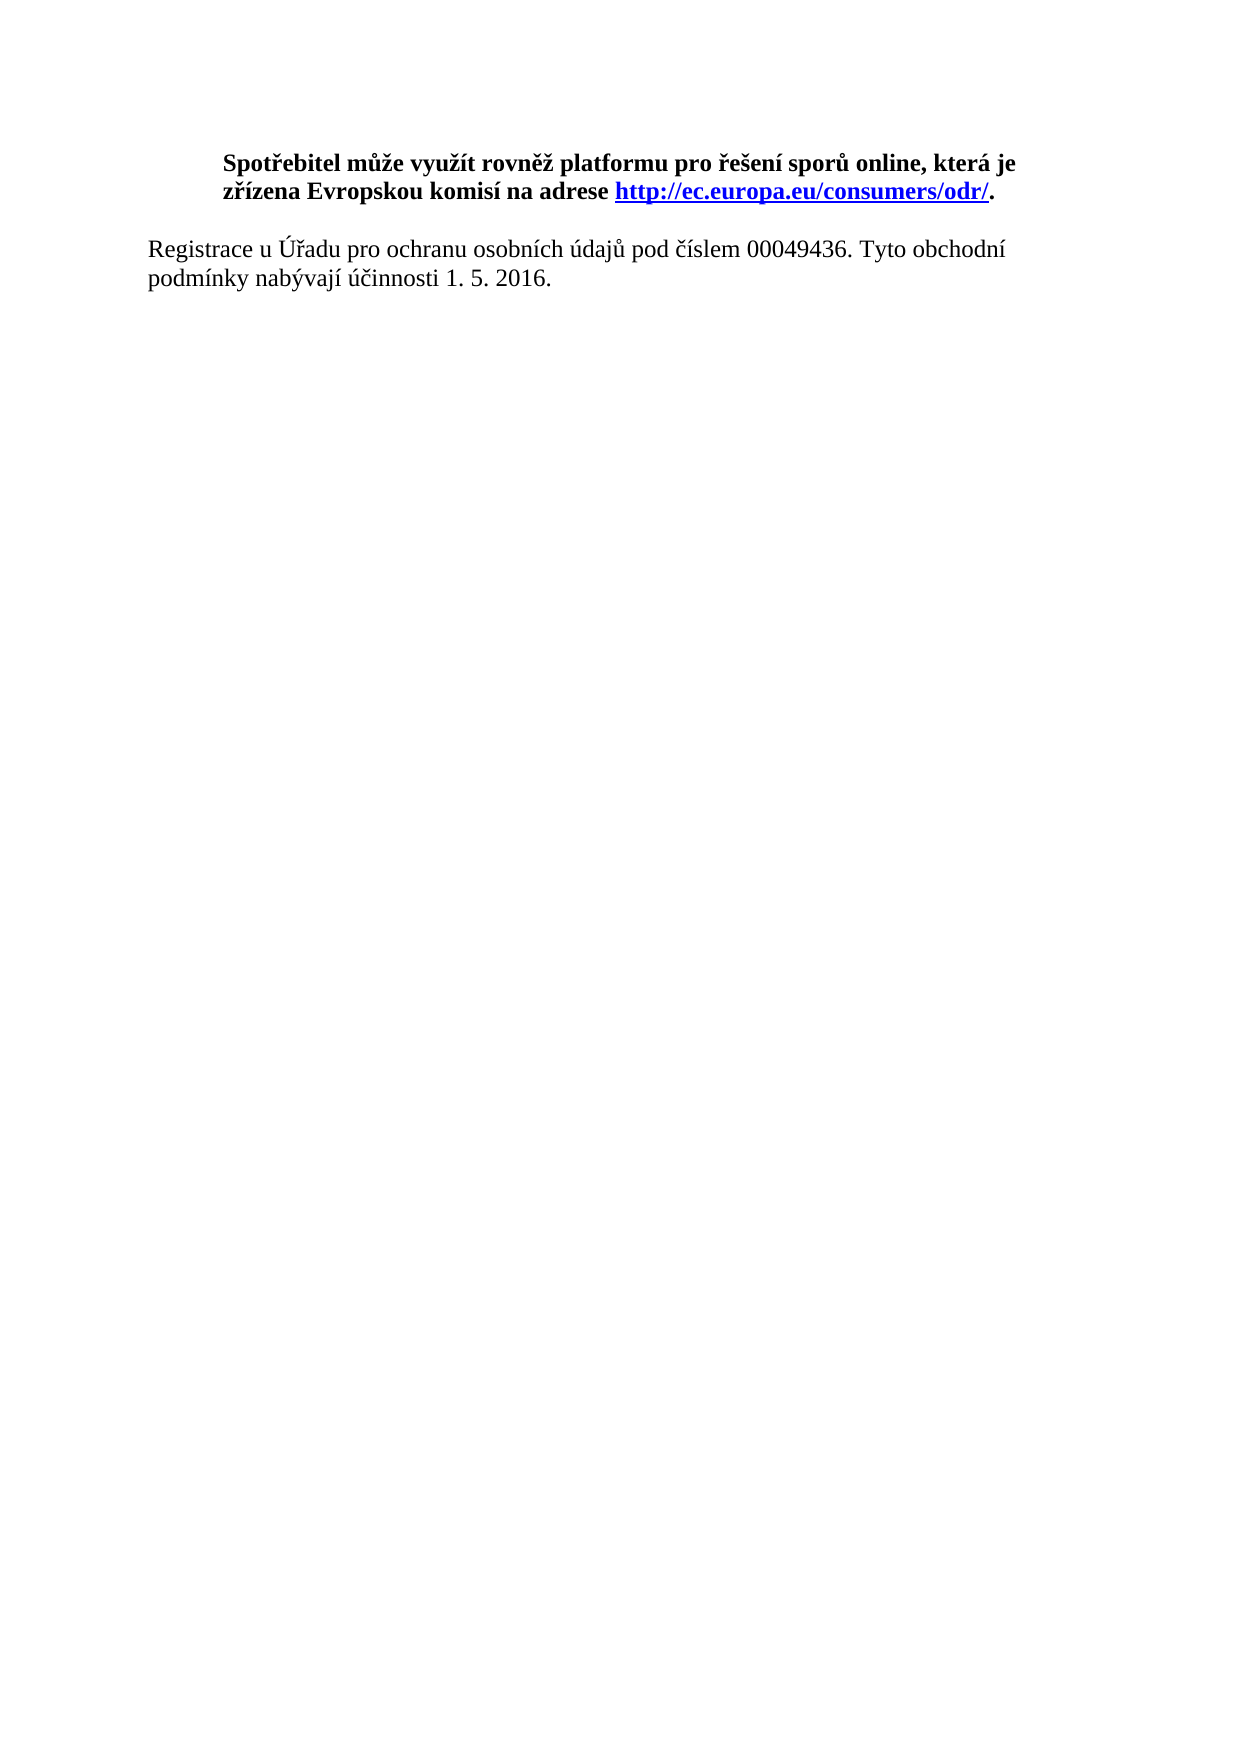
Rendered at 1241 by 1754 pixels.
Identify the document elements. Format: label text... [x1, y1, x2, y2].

text Spotřebitel může využít rovněž platformu pro řešení sporů online, která je zřízena Evropskou komisí na adrese http://ec.europa.eu/consumers/odr/. [223, 148, 1093, 205]
text Registrace u Úřadu pro ochranu osobních údajů pod číslem 00049436. Tyto obchodní podmínky nabývají účinnosti 1. 5. 2016. [148, 234, 1093, 292]
